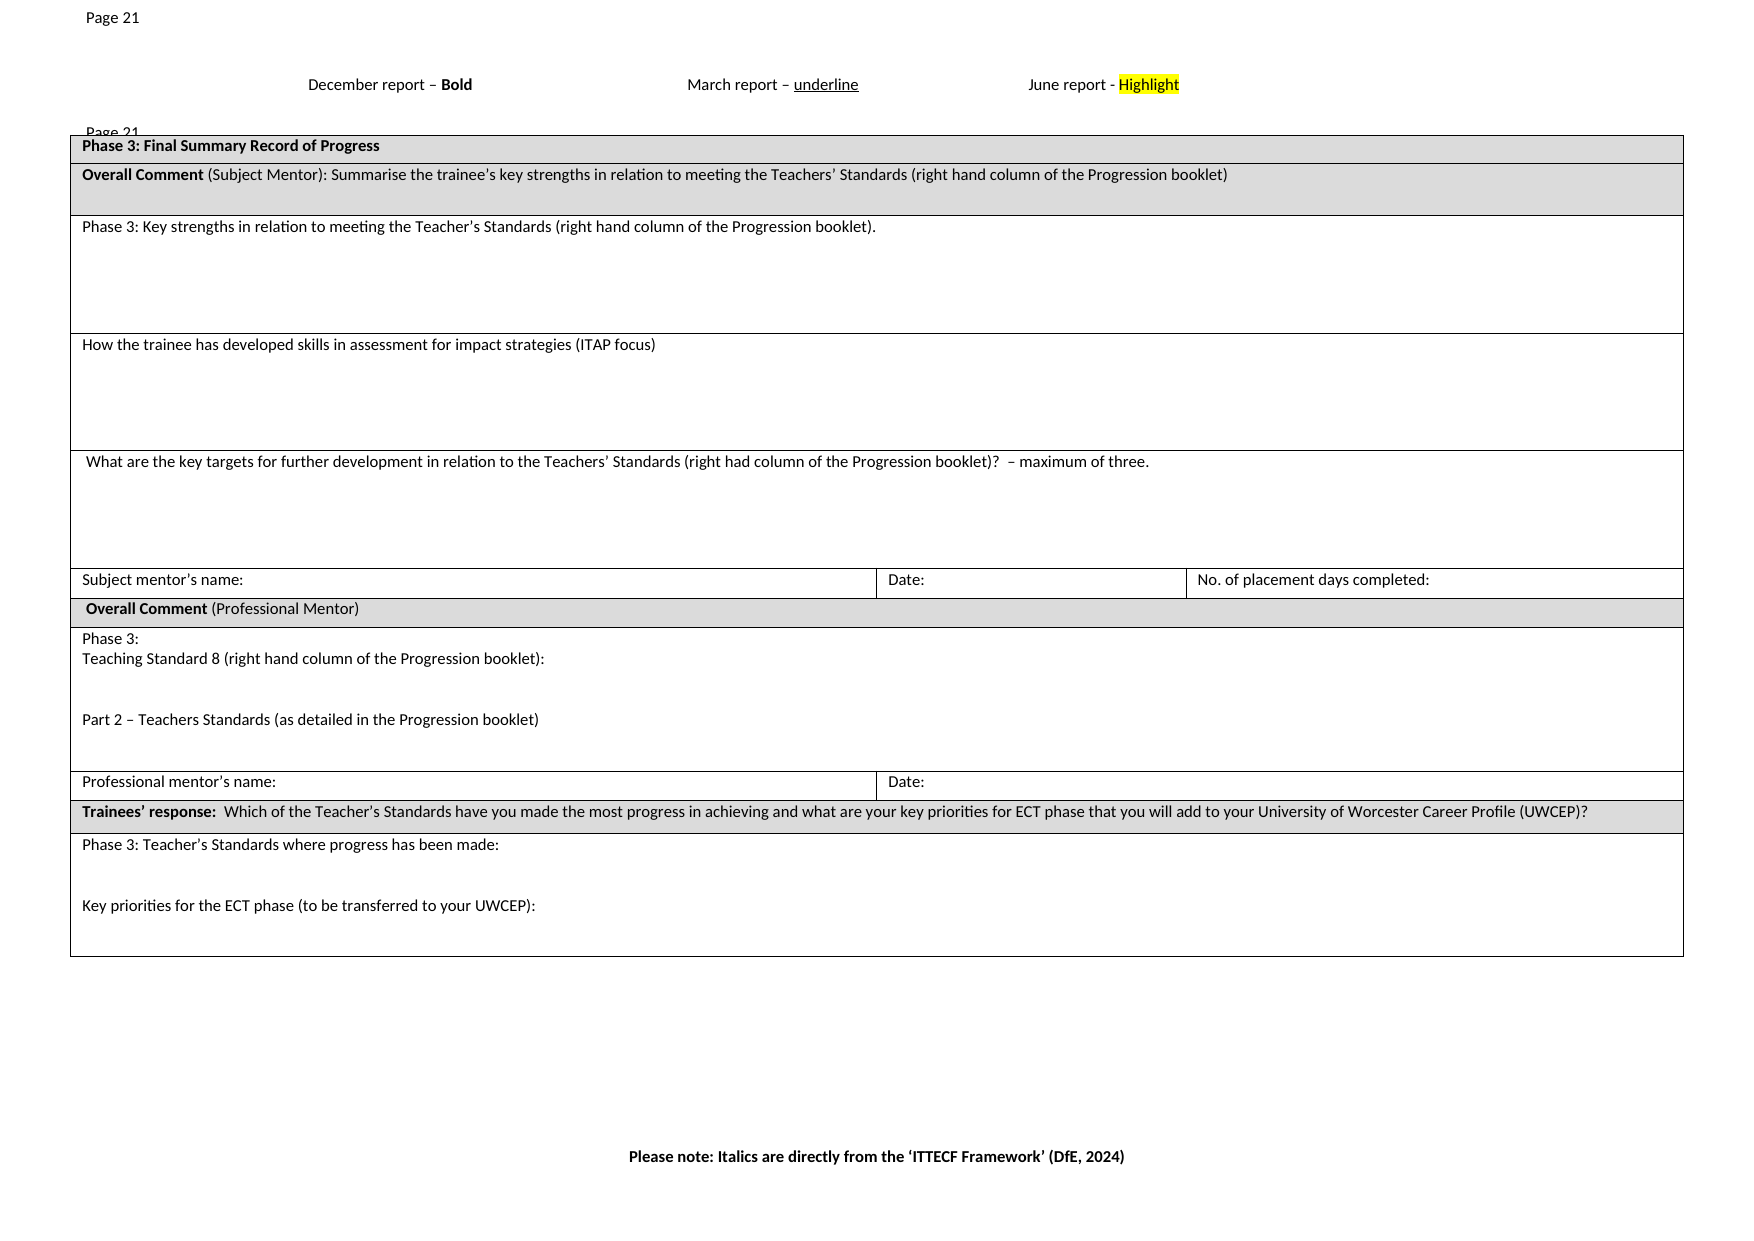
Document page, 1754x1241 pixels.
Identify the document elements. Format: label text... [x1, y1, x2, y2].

table_cell Overall Comment (Subject Mentor): Summarise the trainee’s key strengths in relation to meeting the Teachers’ Standards (right hand column of the Progression booklet) [71, 164, 1683, 215]
table_cell Phase 3: Key strengths in relation to meeting the Teacher’s Standards (right hand column of the Progression booklet). [71, 216, 1683, 333]
table_cell Date: [877, 772, 1683, 800]
table_cell How the trainee has developed skills in assessment for impact strategies (ITAP focus) [71, 334, 1683, 450]
table_cell Phase 3: Teaching Standard 8 (right hand column of the Progression booklet): Part 2 – Teachers Standards (as detailed in the Progression booklet) [71, 628, 1683, 771]
table_header Phase 3: Final Summary Record of Progress [71, 136, 1683, 163]
table_cell What are the key targets for further development in relation to the Teachers’ Standards (right had column of the Progression booklet)? – maximum of three. [71, 451, 1683, 568]
table_cell No. of placement days completed: [1187, 569, 1683, 598]
table_cell Overall Comment (Professional Mentor) [71, 599, 1683, 627]
table_cell Professional mentor’s name: [71, 772, 876, 800]
table_cell Phase 3: Teacher’s Standards where progress has been made: Key priorities for the ECT phase (to be transferred to your UWCEP): [71, 834, 1683, 956]
table_cell Subject mentor’s name: [71, 569, 876, 598]
table_cell Trainees’ response: Which of the Teacher’s Standards have you made the most progress in achieving and what are your key priorities for ECT phase that you will add to your University of Worcester Career Profile (UWCEP)? [71, 801, 1683, 833]
table_cell Date: [877, 569, 1186, 598]
